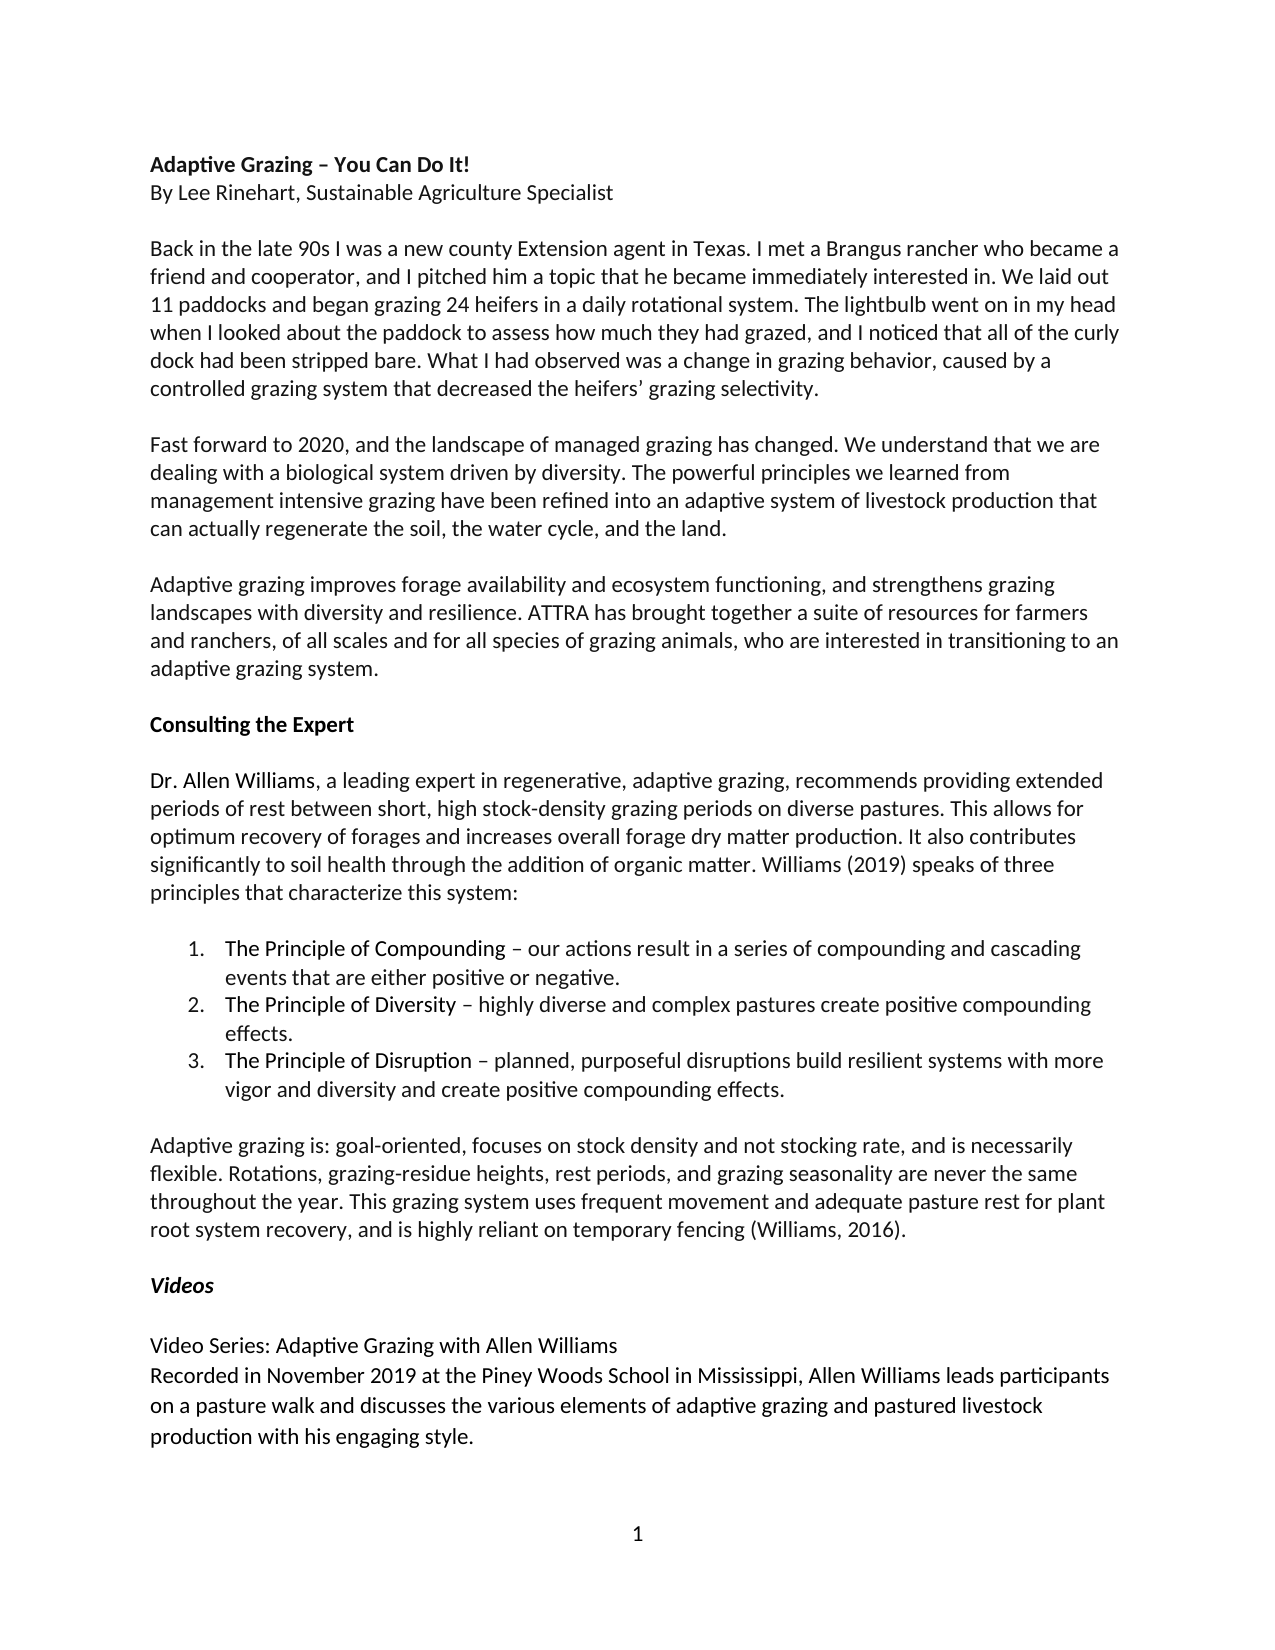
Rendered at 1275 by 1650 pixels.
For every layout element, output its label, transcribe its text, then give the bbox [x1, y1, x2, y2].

text Recorded in November 2019 at the Piney Woods School in Mississippi, Allen Williams leads participants on a pasture walk and discusses the various elements of adaptive grazing and pastured livestock production with his engaging style. [150, 1361, 1125, 1450]
list The Principle of Compounding – our actions result in a series of compounding and cascading events that are either positive or negative. [187, 934, 1125, 991]
text Fast forward to 2020, and the landscape of managed grazing has changed. We understand that we are dealing with a biological system driven by diversity. The powerful principles we learned from management intensive grazing have been refined into an adaptive system of livestock production that can actually regenerate the soil, the water cycle, and the land. [150, 430, 1125, 542]
text Videos [150, 1271, 1125, 1299]
list The Principle of Diversity – highly diverse and complex pastures create positive compounding effects. [187, 991, 1125, 1047]
text Adaptive grazing improves forage availability and ecosystem functioning, and strengthens grazing landscapes with diversity and resilience. ATTRA has brought together a suite of resources for farmers and ranchers, of all scales and for all species of grazing animals, who are interested in transitioning to an adaptive grazing system. [150, 570, 1125, 682]
text Consulting the Expert [150, 710, 1125, 738]
list The Principle of Disruption – planned, purposeful disruptions build resilient systems with more vigor and diversity and create positive compounding effects. [187, 1047, 1125, 1103]
text Back in the late 90s I was a new county Extension agent in Texas. I met a Brangus rancher who became a friend and cooperator, and I pitched him a topic that he became immediately interested in. We laid out 11 paddocks and began grazing 24 heifers in a daily rotational system. The lightbulb went on in my head when I looked about the paddock to assess how much they had grazed, and I noticed that all of the curly dock had been stripped bare. What I had observed was a change in grazing behavior, caused by a controlled grazing system that decreased the heifers’ grazing selectivity. [150, 234, 1125, 402]
text Adaptive grazing is: goal-oriented, focuses on stock density and not stocking rate, and is necessarily flexible. Rotations, grazing-residue heights, rest periods, and grazing seasonality are never the same throughout the year. This grazing system uses frequent movement and adequate pasture rest for plant root system recovery, and is highly reliant on temporary fencing (Williams, 2016). [150, 1131, 1125, 1243]
text Video Series: Adaptive Grazing with Allen Williams [150, 1331, 1125, 1359]
text Adaptive Grazing – You Can Do It! [150, 150, 1125, 178]
text Dr. Allen Williams, a leading expert in regenerative, adaptive grazing, recommends providing extended periods of rest between short, high stock-density grazing periods on diverse pastures. This allows for optimum recovery of forages and increases overall forage dry matter production. It also contributes significantly to soil health through the addition of organic matter. Williams (2019) speaks of three principles that characterize this system: [150, 766, 1125, 907]
text By Lee Rinehart, Sustainable Agriculture Specialist [150, 178, 1125, 206]
